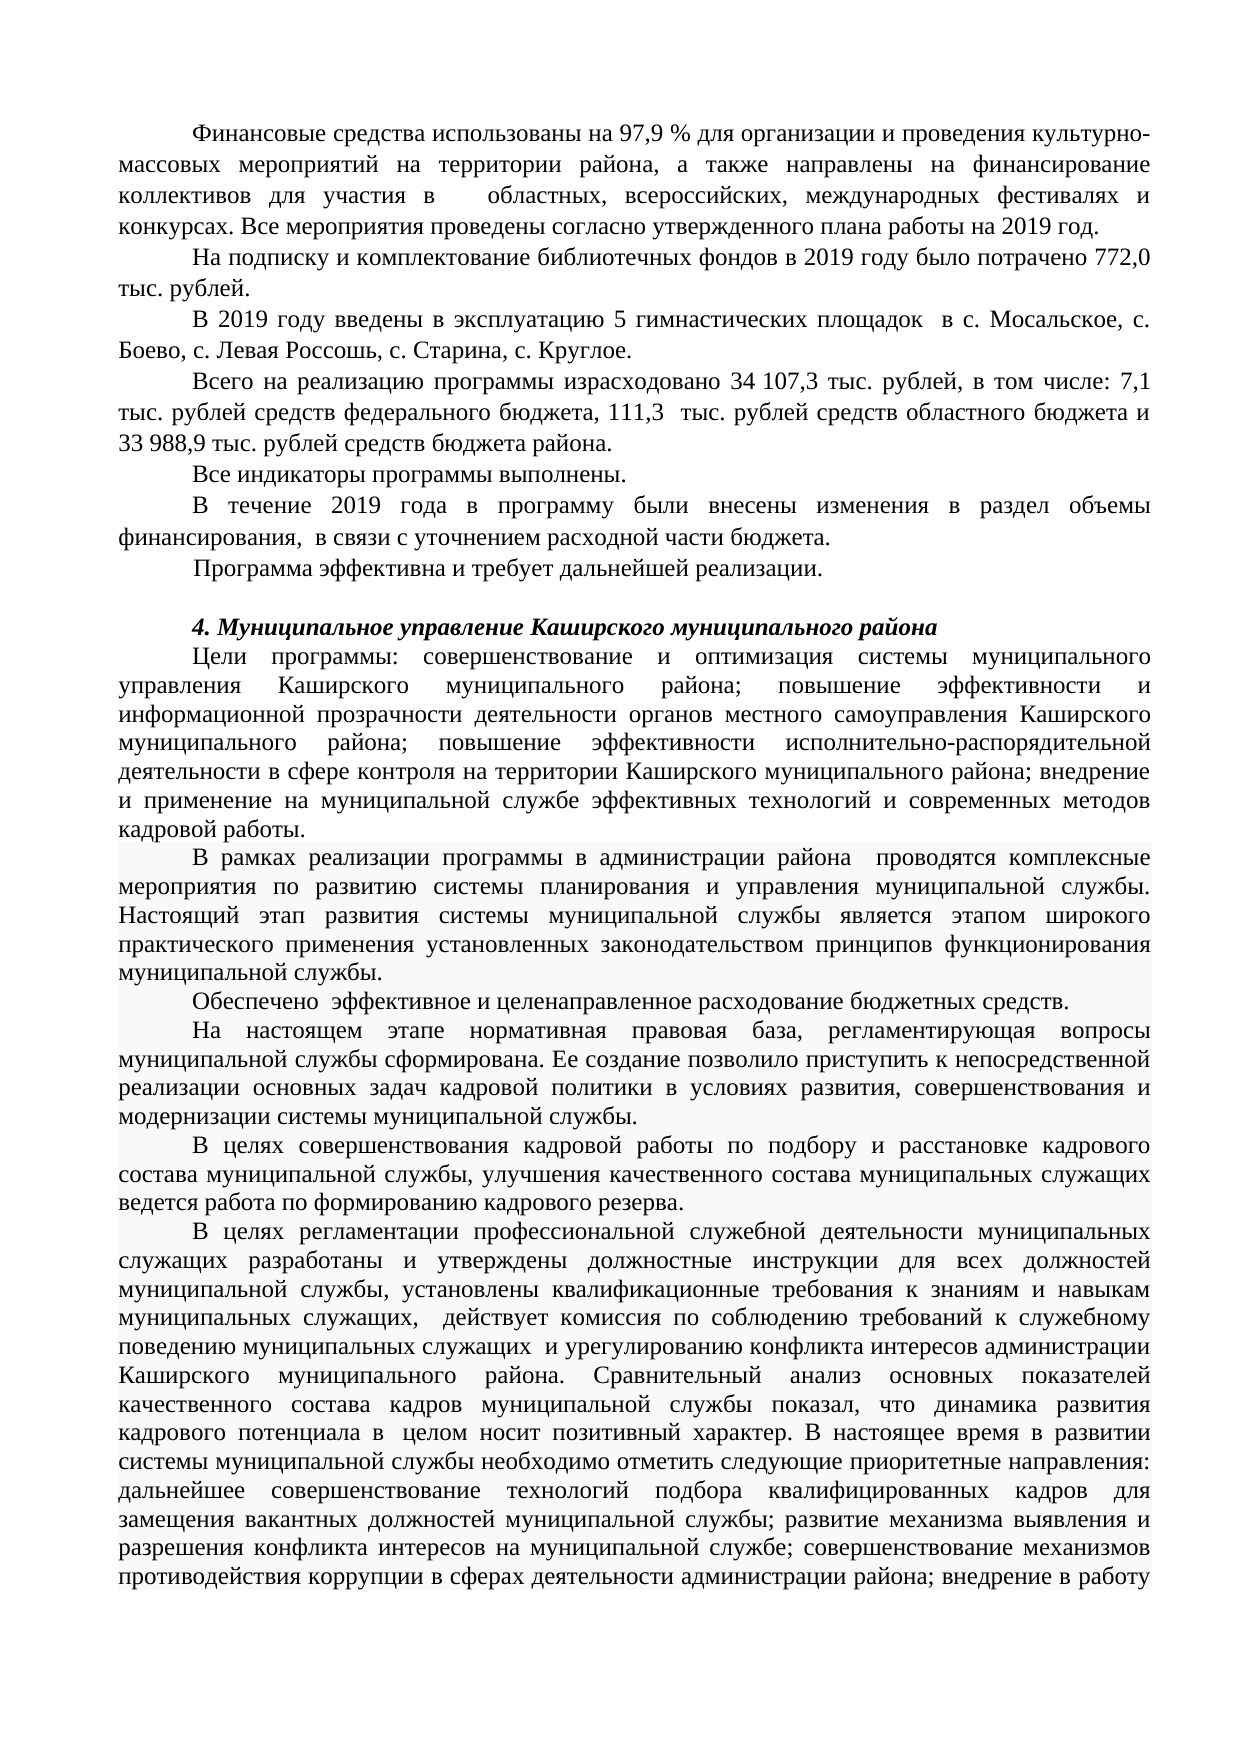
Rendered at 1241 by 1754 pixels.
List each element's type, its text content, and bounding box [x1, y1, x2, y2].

text В целях совершенствования кадровой работы по подбору и расстановке кадрового состава муниципальной службы, улучшения качественного состава муниципальных служащих ведется работа по формированию кадрового резерва. [118, 1130, 1152, 1216]
text Все индикаторы программы выполнены. [118, 459, 1152, 488]
text Финансовые средства использованы на 97,9 % для организации и проведения культурно-массовых мероприятий на территории района, а также направлены на финансирование коллективов для участия в областных, всероссийских, международных фестивалях и конкурсах. Все мероприятия проведены согласно утвержденного плана работы на 2019 год. [118, 118, 1152, 240]
text На настоящем этапе нормативная правовая база, регламентирующая вопросы муниципальной службы сформирована. Ее создание позволило приступить к непосредственной реализации основных задач кадровой политики в условиях развития, совершенствования и модернизации системы муниципальной службы. [118, 1015, 1152, 1130]
text 4. Муниципальное управление Каширского муниципального района [120, 612, 1133, 641]
text Всего на реализацию программы израсходовано 34 107,3 тыс. рублей, в том числе: 7,1 тыс. рублей средств федерального бюджета, 111,3 тыс. рублей средств областного бюджета и 33 988,9 тыс. рублей средств бюджета района. [118, 366, 1152, 457]
text На подписку и комплектование библиотечных фондов в 2019 году было потрачено 772,0 тыс. рублей. [118, 242, 1152, 302]
text В 2019 году введены в эксплуатацию 5 гимнастических площадок в с. Мосальское, с. Боево, с. Левая Россошь, с. Старина, с. Круглое. [118, 304, 1152, 364]
text Обеспечено эффективное и целенаправленное расходование бюджетных средств. [118, 986, 1152, 1015]
text Цели программы: совершенствование и оптимизация системы муниципального управления Каширского муниципального района; повышение эффективности и информационной прозрачности деятельности органов местного самоуправления Каширского муниципального района; повышение эффективности исполнительно-распорядительной деятельности в сфере контроля на территории Каширского муниципального района; внедрение и применение на муниципальной службе эффективных технологий и современных методов кадровой работы. [118, 641, 1152, 842]
text Программа эффективна и требует дальнейшей реализации. [193, 553, 1152, 581]
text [118, 1216, 1152, 1590]
text В течение 2019 года в программу были внесены изменения в раздел объемы финансирования, в связи с уточнением расходной части бюджета. [118, 491, 1152, 550]
text В рамках реализации программы в администрации района проводятся комплексные мероприятия по развитию системы планирования и управления муниципальной службы. Настоящий этап развития системы муниципальной службы является этапом широкого практического применения установленных законодательством принципов функционирования муниципальной службы. [118, 842, 1152, 986]
